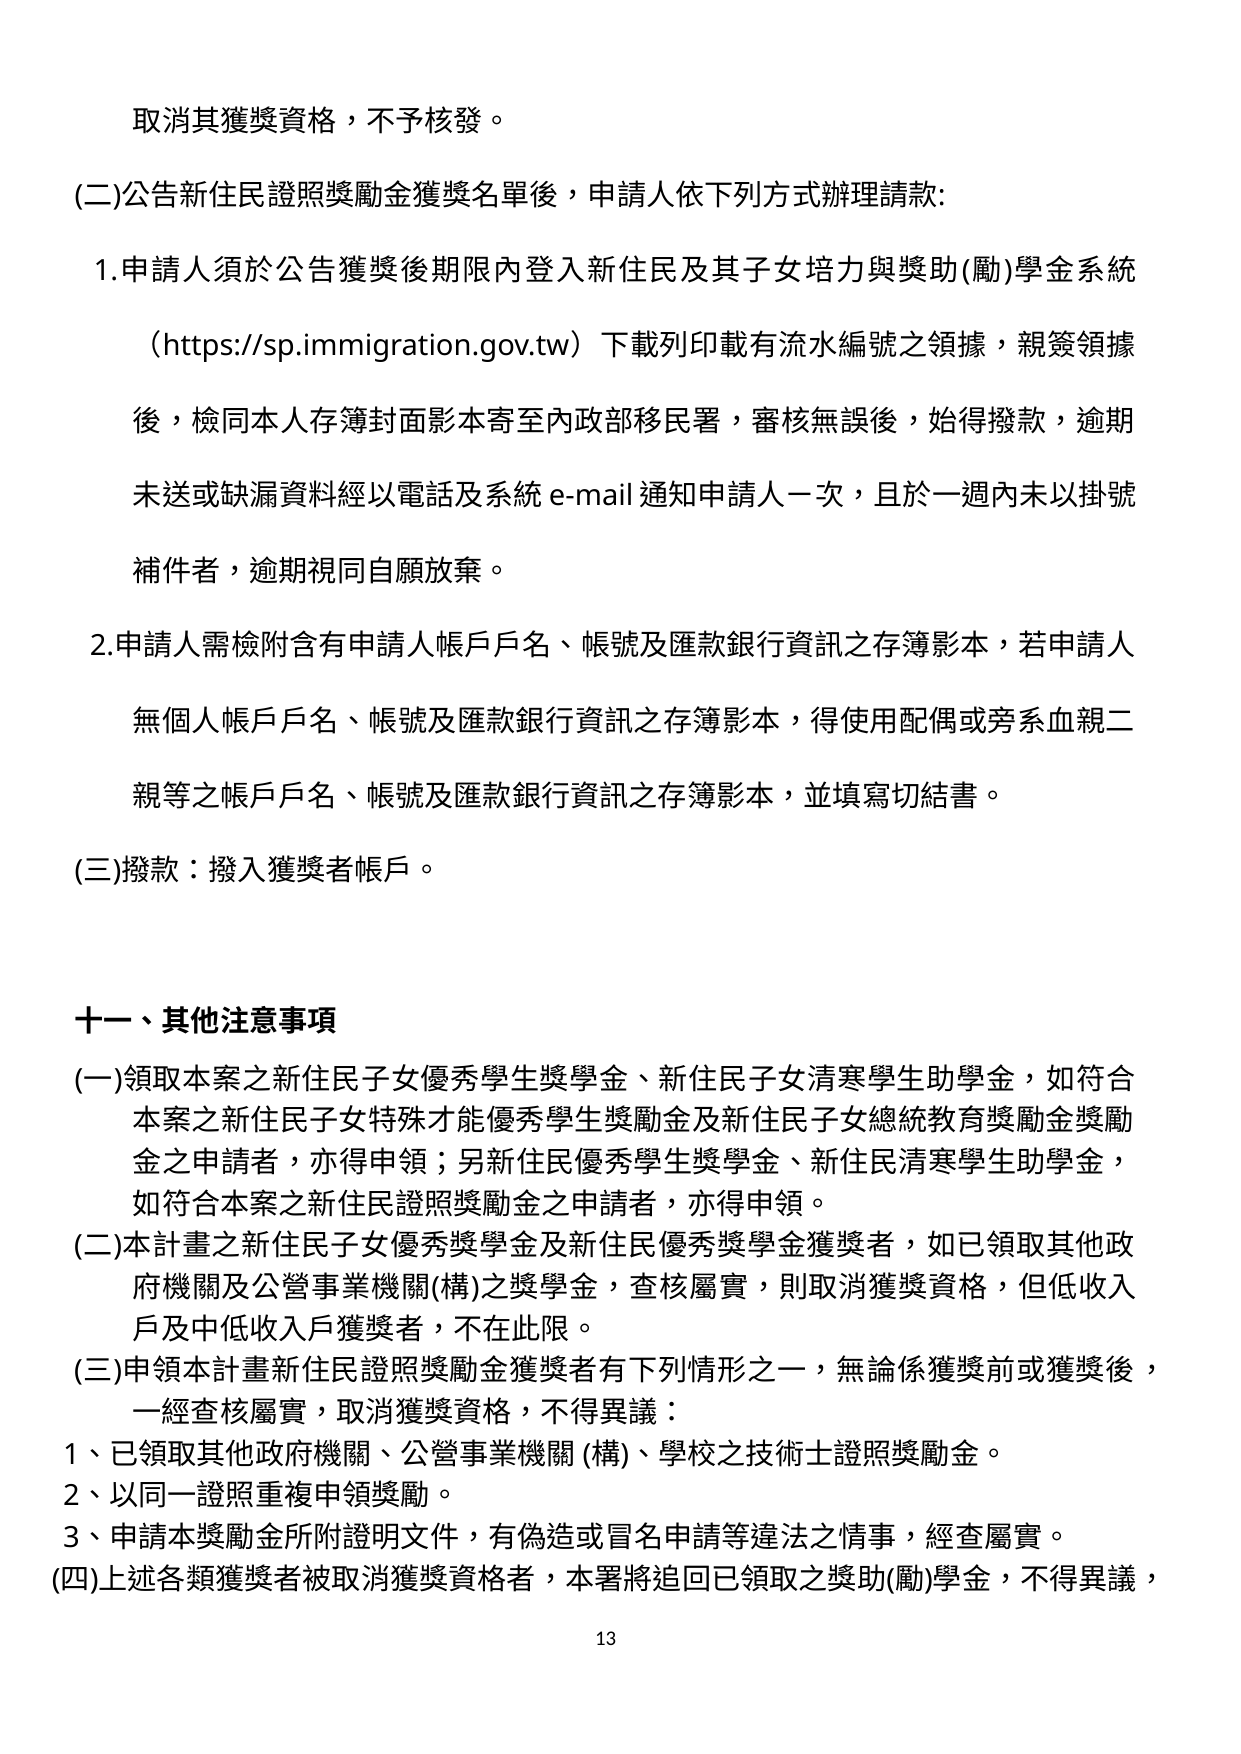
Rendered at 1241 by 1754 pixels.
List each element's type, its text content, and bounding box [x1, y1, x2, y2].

text (一)領取本案之新住民子女優秀學生獎學金、新住民子女清寒學生助學金，如符合本案之新住民子女特殊才能優秀學生獎勵金及新住民子女總統教育獎勵金獎勵金之申請者，亦得申領；另新住民優秀學生獎學金、新住民清寒學生助學金，如符合本案之新住民證照獎勵金之申請者，亦得申領。 [74, 1056, 1137, 1222]
text (二)本計畫之新住民子女優秀獎學金及新住民優秀獎學金獲獎者，如已領取其他政府機關及公營事業機關(構)之獎學金，查核屬實，則取消獲獎資格，但低收入戶及中低收入戶獲獎者，不在此限。 [74, 1222, 1137, 1347]
text 2、以同一證照重複申領獎勵。 [18, 1472, 1137, 1514]
text 1.申請人須於公告獲獎後期限內登入新住民及其子女培力與獎助(勵)學金系統（https://sp.immigration.gov.tw）下載列印載有流水編號之領據，親簽領據後，檢同本人存簿封面影本寄至內政部移民署，審核無誤後，始得撥款，逾期未送或缺漏資料經以電話及系統e-mail通知申請人ㄧ次，且於一週內未以掛號補件者，逾期視同自願放棄。 [74, 231, 1137, 606]
text 1、已領取其他政府機關、公營事業機關 (構)、學校之技術士證照獎勵金。 [18, 1431, 1137, 1472]
text (三)撥款：撥入獲獎者帳戶。 [74, 831, 1137, 906]
text 十一、其他注意事項 [74, 981, 1137, 1056]
text (三)申領本計畫新住民證照獎勵金獲獎者有下列情形之一，無論係獲獎前或獲獎後，一經查核屬實，取消獲獎資格，不得異議： [74, 1347, 1137, 1431]
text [29, 1556, 1137, 1597]
text 2.申請人需檢附含有申請人帳戶戶名、帳號及匯款銀行資訊之存簿影本，若申請人無個人帳戶戶名、帳號及匯款銀行資訊之存簿影本，得使用配偶或旁系血親二親等之帳戶戶名、帳號及匯款銀行資訊之存簿影本，並填寫切結書。 [74, 606, 1137, 831]
text 3、申請本獎勵金所附證明文件，有偽造或冒名申請等違法之情事，經查屬實。 [18, 1514, 1137, 1556]
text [74, 81, 1137, 156]
text (二)公告新住民證照獎勵金獲獎名單後，申請人依下列方式辦理請款: [74, 156, 1137, 231]
